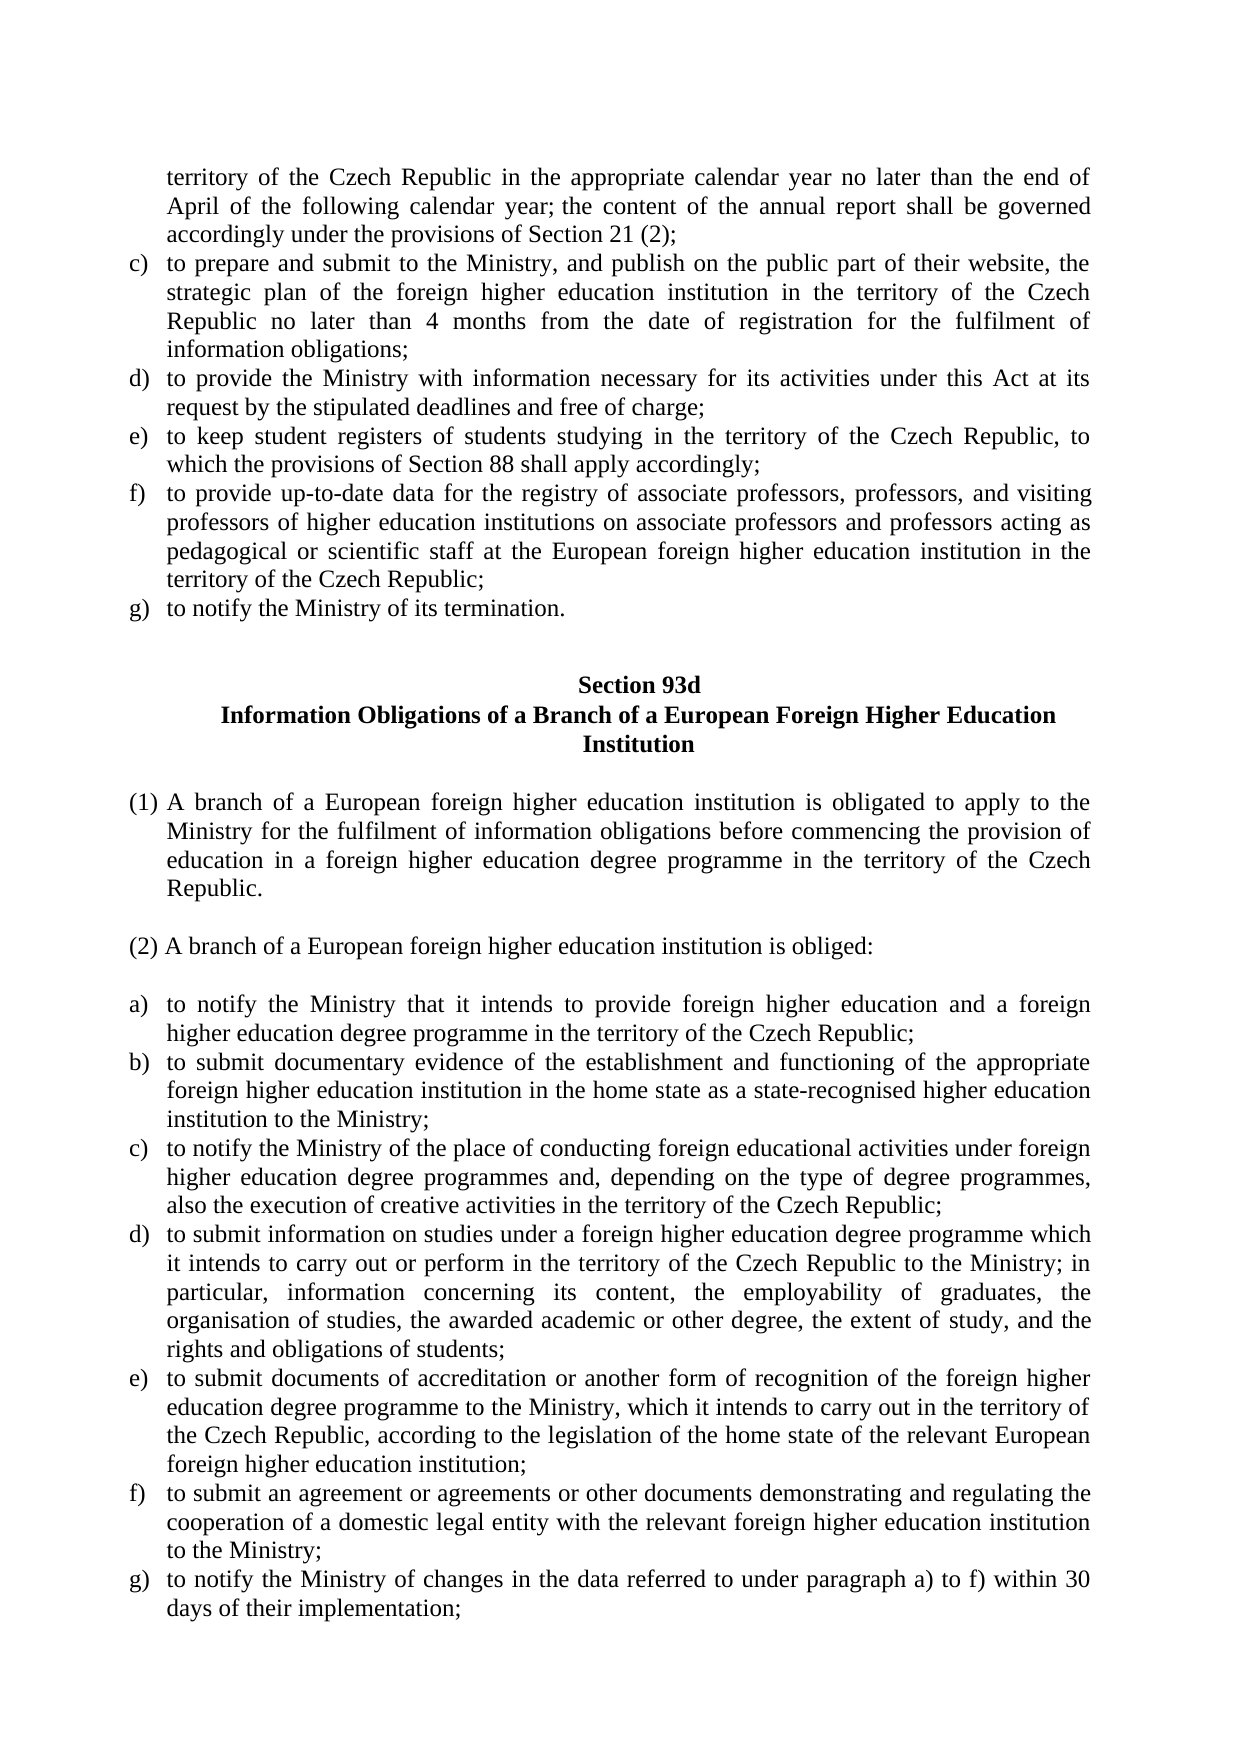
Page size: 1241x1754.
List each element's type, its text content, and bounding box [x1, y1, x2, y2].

text Section 93d [185, 670, 1093, 699]
list to notify the Ministry of the place of conducting foreign educational activities under foreign higher education degree programmes and, depending on the type of degree programmes, also the execution of creative activities in the territory of the Czech Republic; [129, 1133, 1092, 1219]
list to submit information on studies under a foreign higher education degree programme which it intends to carry out or perform in the territory of the Czech Republic to the Ministry; in particular, information concerning its content, the employability of graduates, the organisation of studies, the awarded academic or other degree, the extent of study, and the rights and obligations of students; [129, 1219, 1092, 1363]
list to provide the Ministry with information necessary for its activities under this Act at its request by the stipulated deadlines and free of charge; [129, 363, 1092, 421]
list to notify the Ministry of changes in the data referred to under paragraph a) to f) within 30 days of their implementation; [129, 1564, 1092, 1622]
list to submit documentary evidence of the establishment and functioning of the appropriate foreign higher education institution in the home state as a state-recognised higher education institution to the Ministry; [129, 1047, 1092, 1133]
list to keep student registers of students studying in the territory of the Czech Republic, to which the provisions of Section 88 shall apply accordingly; [129, 421, 1092, 478]
text (2) A branch of a European foreign higher education institution is obliged: [129, 931, 1092, 960]
list to prepare and submit to the Ministry, and publish on the public part of their website, the strategic plan of the foreign higher education institution in the territory of the Czech Republic no later than 4 months from the date of registration for the fulfilment of information obligations; [129, 248, 1092, 363]
list to provide up-to-date data for the registry of associate professors, professors, and visiting professors of higher education institutions on associate professors and professors acting as pedagogical or scientific staff at the European foreign higher education institution in the territory of the Czech Republic; [129, 478, 1092, 593]
list A branch of a European foreign higher education institution is obligated to apply to the Ministry for the fulfilment of information obligations before commencing the provision of education in a foreign higher education degree programme in the territory of the Czech Republic. [129, 787, 1092, 902]
list to notify the Ministry of its termination. [129, 593, 1092, 622]
list to notify the Ministry that it intends to provide foreign higher education and a foreign higher education degree programme in the territory of the Czech Republic; [129, 989, 1092, 1047]
list to submit documents of accreditation or another form of recognition of the foreign higher education degree programme to the Ministry, which it intends to carry out in the territory of the Czech Republic, according to the legislation of the home state of the relevant European foreign higher education institution; [129, 1363, 1092, 1478]
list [129, 162, 1092, 248]
text Information Obligations of a Branch of a European Foreign Higher Education Institution [185, 700, 1092, 758]
list to submit an agreement or agreements or other documents demonstrating and regulating the cooperation of a domestic legal entity with the relevant foreign higher education institution to the Ministry; [129, 1478, 1092, 1564]
